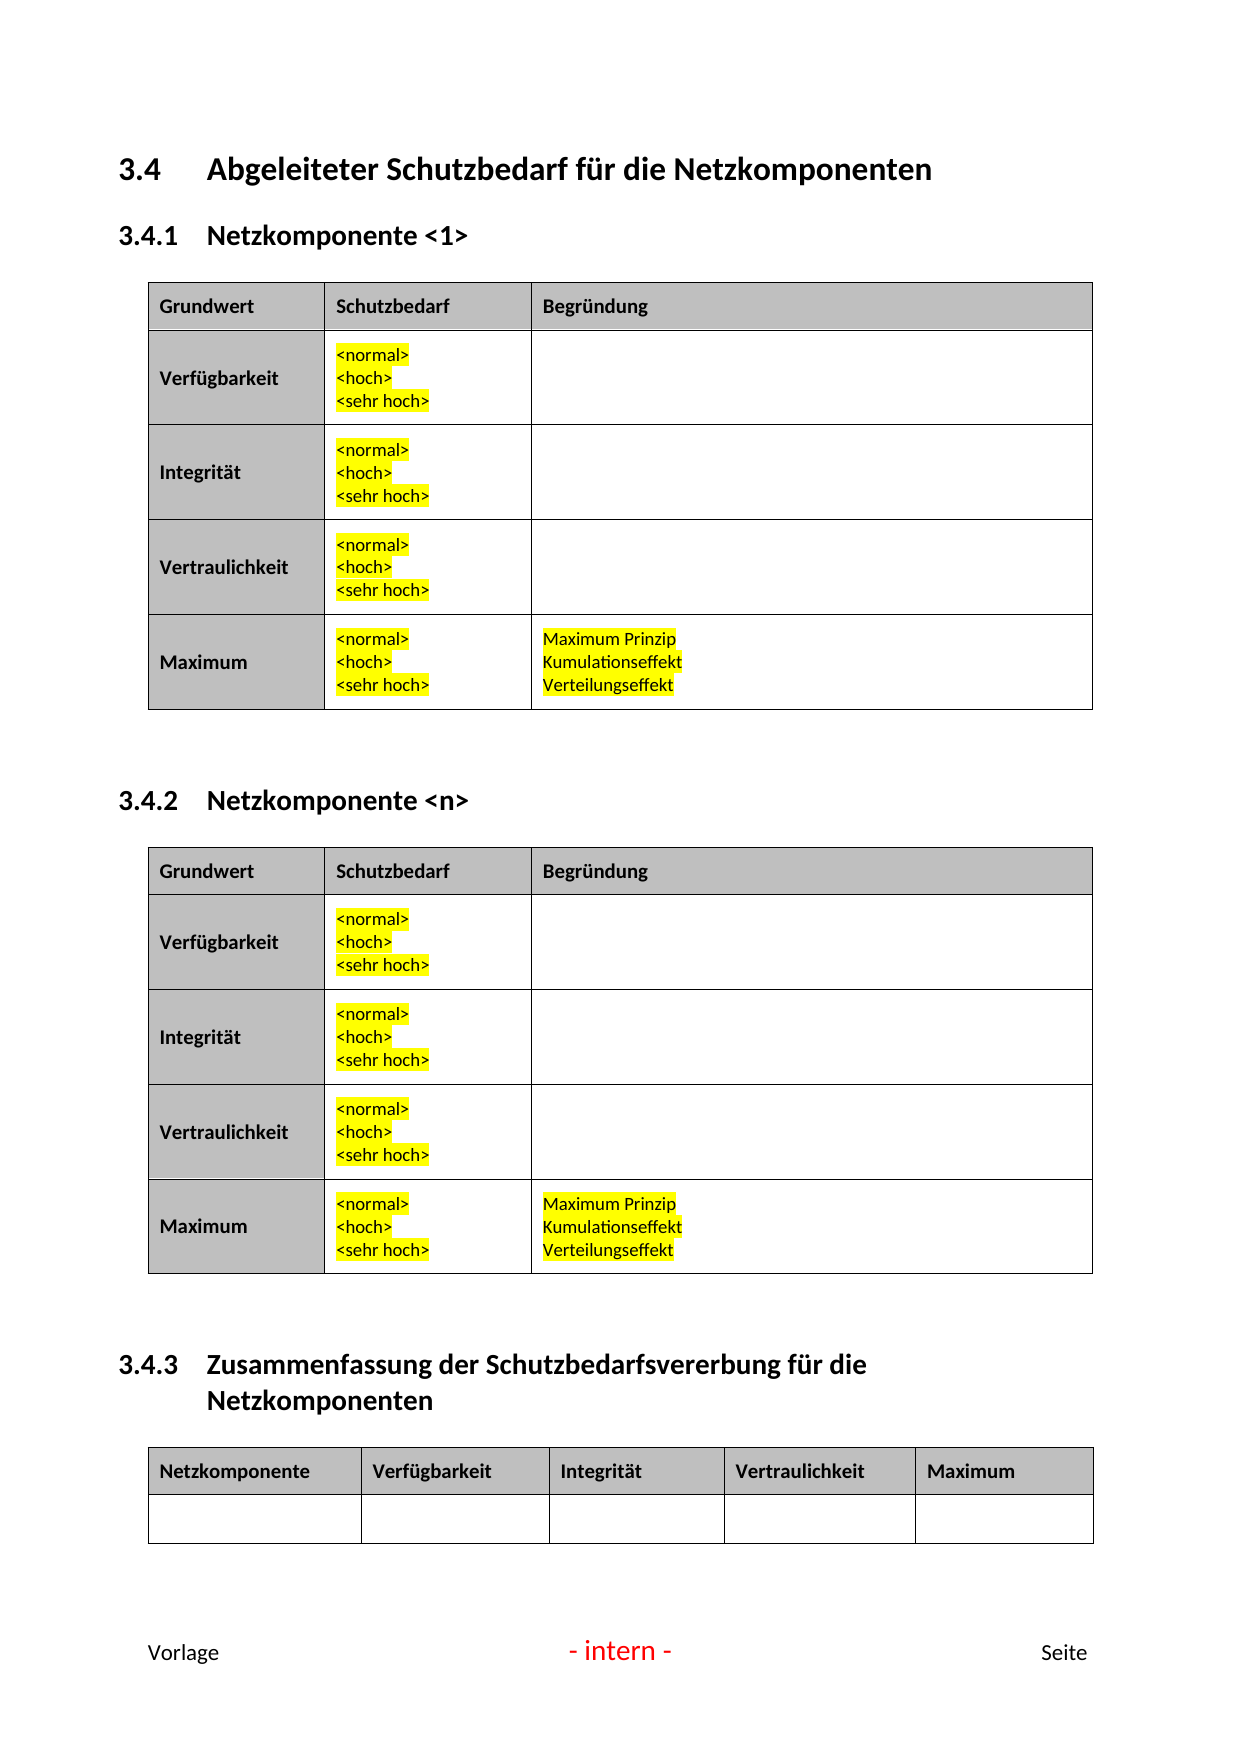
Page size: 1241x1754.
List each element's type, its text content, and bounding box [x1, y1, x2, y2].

subtitle Zusammenfassung der Schutzbedarfsvererbung für die Netzkomponenten [118, 1346, 1093, 1418]
table_cell <normal> <hoch> <sehr hoch> [325, 990, 531, 1084]
table_cell <normal> <hoch> <sehr hoch> [325, 895, 531, 989]
table_header Maximum [916, 1448, 1093, 1494]
table_cell Integrität [149, 990, 324, 1084]
subtitle Abgeleiteter Schutzbedarf für die Netzkomponenten [118, 148, 1093, 188]
table_cell Verfügbarkeit [149, 331, 324, 424]
table_cell [149, 1495, 361, 1543]
table_cell Integrität [149, 425, 324, 519]
table_header Grundwert [149, 283, 324, 329]
table_cell <normal> <hoch> <sehr hoch> [325, 331, 531, 424]
table_cell [532, 425, 1092, 519]
subtitle Netzkomponente <n> [118, 782, 1093, 818]
subtitle Netzkomponente <1> [118, 217, 1093, 253]
table_cell [532, 1085, 1092, 1178]
table_cell <normal> <hoch> <sehr hoch> [325, 520, 531, 614]
table_cell Maximum [149, 1180, 324, 1273]
table_cell <normal> <hoch> <sehr hoch> [325, 425, 531, 519]
table_cell [532, 895, 1092, 989]
table_cell [916, 1495, 1093, 1543]
table_cell Maximum [149, 615, 324, 709]
table_header Schutzbedarf [325, 283, 531, 329]
table_cell [362, 1495, 549, 1543]
table_cell Verfügbarkeit [149, 895, 324, 989]
table_header Netzkomponente [149, 1448, 361, 1494]
table_header Vertraulichkeit [725, 1448, 915, 1494]
table_header Schutzbedarf [325, 848, 531, 894]
table_cell Vertraulichkeit [149, 1085, 324, 1178]
table_cell <normal> <hoch> <sehr hoch> [325, 615, 531, 709]
table_header Grundwert [149, 848, 324, 894]
table_header Integrität [550, 1448, 724, 1494]
table_cell [532, 520, 1092, 614]
table_cell [725, 1495, 915, 1543]
table_cell [532, 331, 1092, 424]
table_cell Maximum Prinzip Kumulationseffekt Verteilungseffekt [532, 1180, 1092, 1273]
table_header Verfügbarkeit [362, 1448, 549, 1494]
table_cell [532, 990, 1092, 1084]
table_cell <normal> <hoch> <sehr hoch> [325, 1180, 531, 1273]
table_cell Vertraulichkeit [149, 520, 324, 614]
table_cell [550, 1495, 724, 1543]
table_header Begründung [532, 283, 1092, 329]
table_cell <normal> <hoch> <sehr hoch> [325, 1085, 531, 1178]
table_cell Maximum Prinzip Kumulationseffekt Verteilungseffekt [532, 615, 1092, 709]
table_header Begründung [532, 848, 1092, 894]
